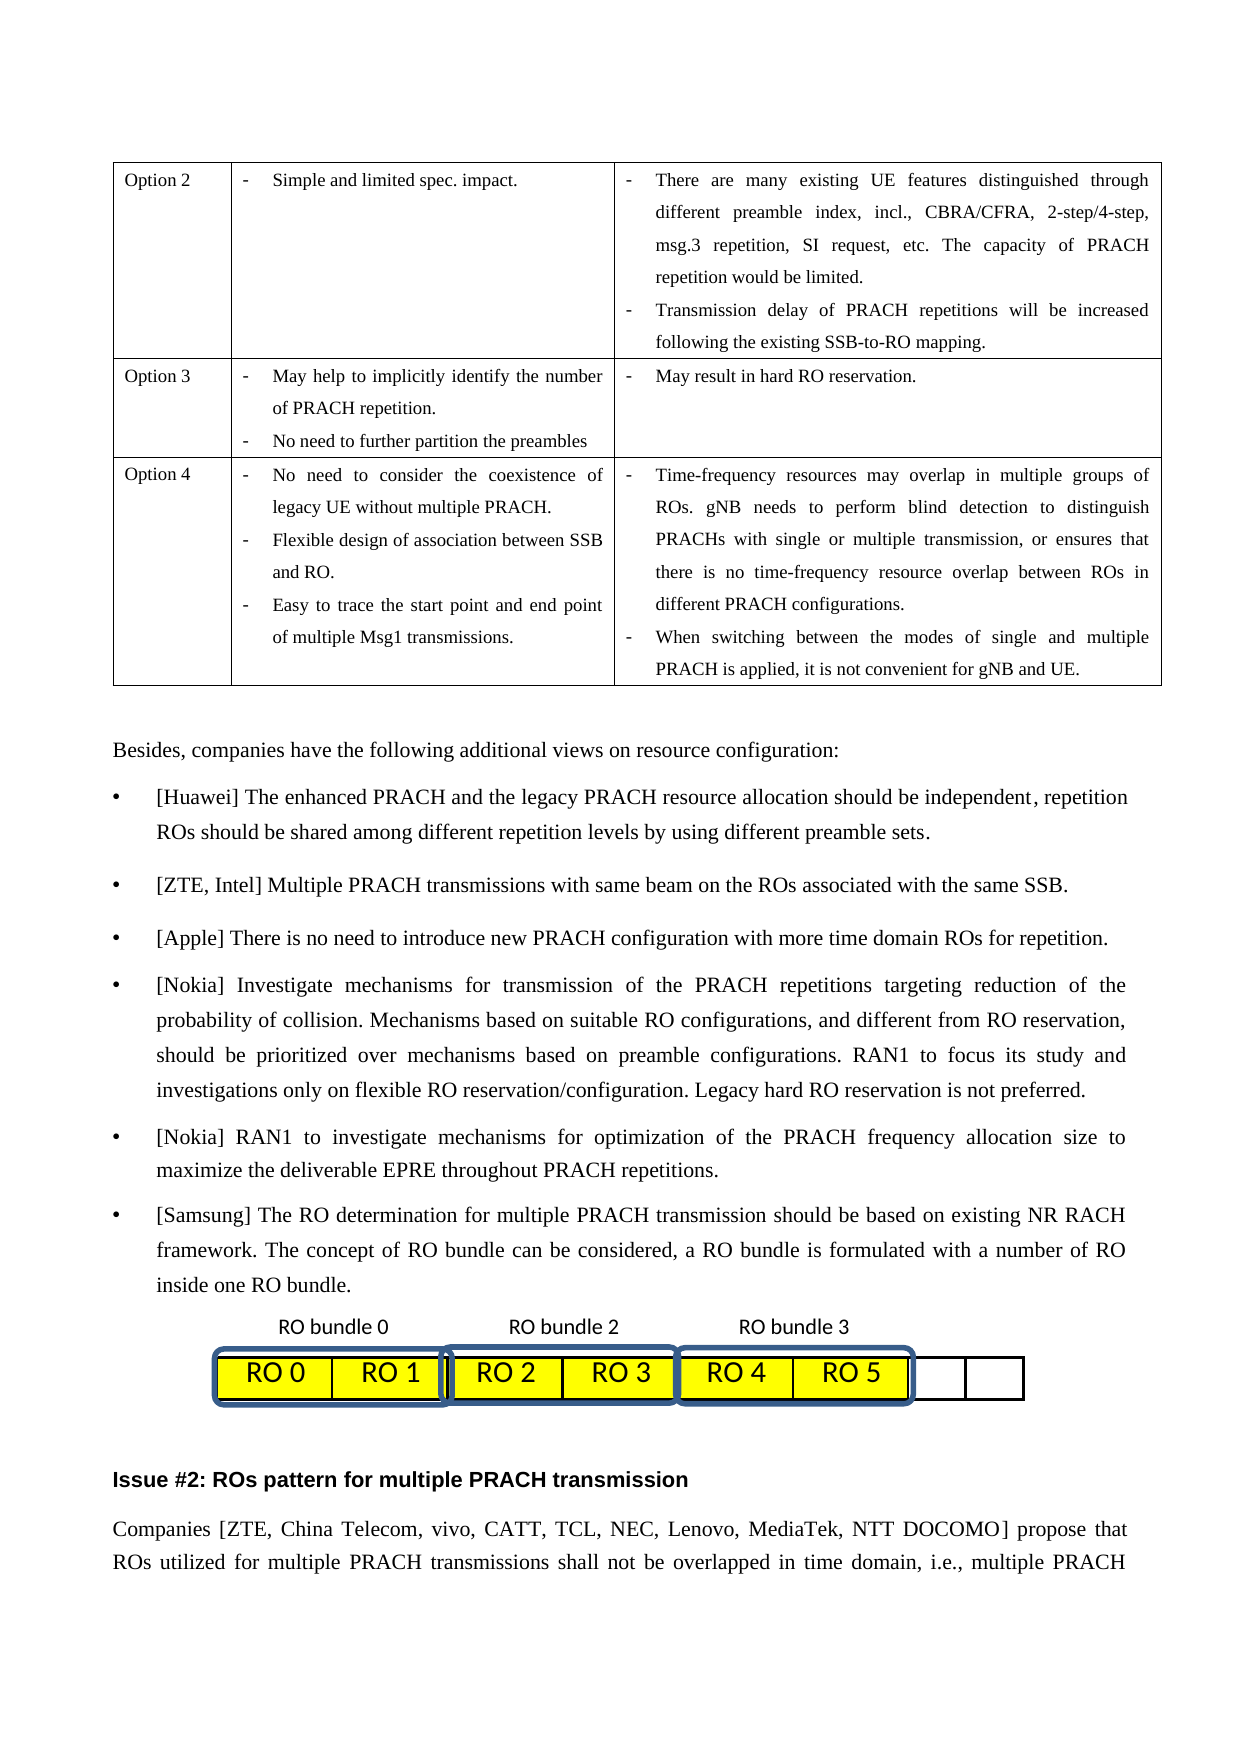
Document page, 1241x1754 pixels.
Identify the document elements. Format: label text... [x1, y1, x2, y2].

list [Nokia] Investigate mechanisms for transmission of the PRACH repetitions targeting reduction of the probability of collision. Mechanisms based on suitable RO configurations, and different from RO reservation, should be prioritized over mechanisms based on preamble configurations. RAN1 to focus its study and investigations only on flexible RO reservation/configuration. Legacy hard RO reservation is not preferred. [112, 968, 1128, 1106]
table_cell No need to consider the coexistence of legacy UE without multiple PRACH. Flexible design of association between SSB and RO. Easy to trace the start point and end point of multiple Msg1 transmissions. [232, 458, 614, 685]
table_cell Time-frequency resources may overlap in multiple groups of ROs. gNB needs to perform blind detection to distinguish PRACHs with single or multiple transmission, or ensures that there is no time-frequency resource overlap between ROs in different PRACH configurations. When switching between the modes of single and multiple PRACH is applied, it is not convenient for gNB and UE. [615, 458, 1161, 685]
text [112, 1512, 1128, 1577]
list [ZTE, Intel] Multiple PRACH transmissions with same beam on the ROs associated with the same SSB. [112, 868, 1128, 901]
table_cell May help to implicitly identify the number of PRACH repetition. No need to further partition the preambles [232, 359, 614, 457]
table_cell Option 4 [114, 458, 231, 685]
list [Nokia] RAN1 to investigate mechanisms for optimization of the PRACH frequency allocation size to maximize the deliverable EPRE throughout PRACH repetitions. [112, 1121, 1128, 1186]
list [Huawei] The enhanced PRACH and the legacy PRACH resource allocation should be independent, repetition ROs should be shared among different repetition levels by using different preamble sets. [112, 780, 1128, 848]
table_cell Option 2 [114, 163, 231, 358]
list [Apple] There is no need to introduce new PRACH configuration with more time domain ROs for repetition. [112, 922, 1128, 954]
text Besides, companies have the following additional views on resource configuration: [112, 733, 1128, 766]
table_cell Simple and limited spec. impact. [232, 163, 614, 358]
list [Samsung] The RO determination for multiple PRACH transmission should be based on existing NR RACH framework. The concept of RO bundle can be considered, a RO bundle is formulated with a number of RO inside one RO bundle. [112, 1198, 1128, 1301]
subtitle Issue #2: ROs pattern for multiple PRACH transmission [112, 1464, 1128, 1496]
table_cell May result in hard RO reservation. [615, 359, 1161, 457]
table_cell There are many existing UE features distinguished through different preamble index, incl., CBRA/CFRA, 2-step/4-step, msg.3 repetition, SI request, etc. The capacity of PRACH repetition would be limited. Transmission delay of PRACH repetitions will be increased following the existing SSB-to-RO mapping. [615, 163, 1161, 358]
table_cell Option 3 [114, 359, 231, 457]
